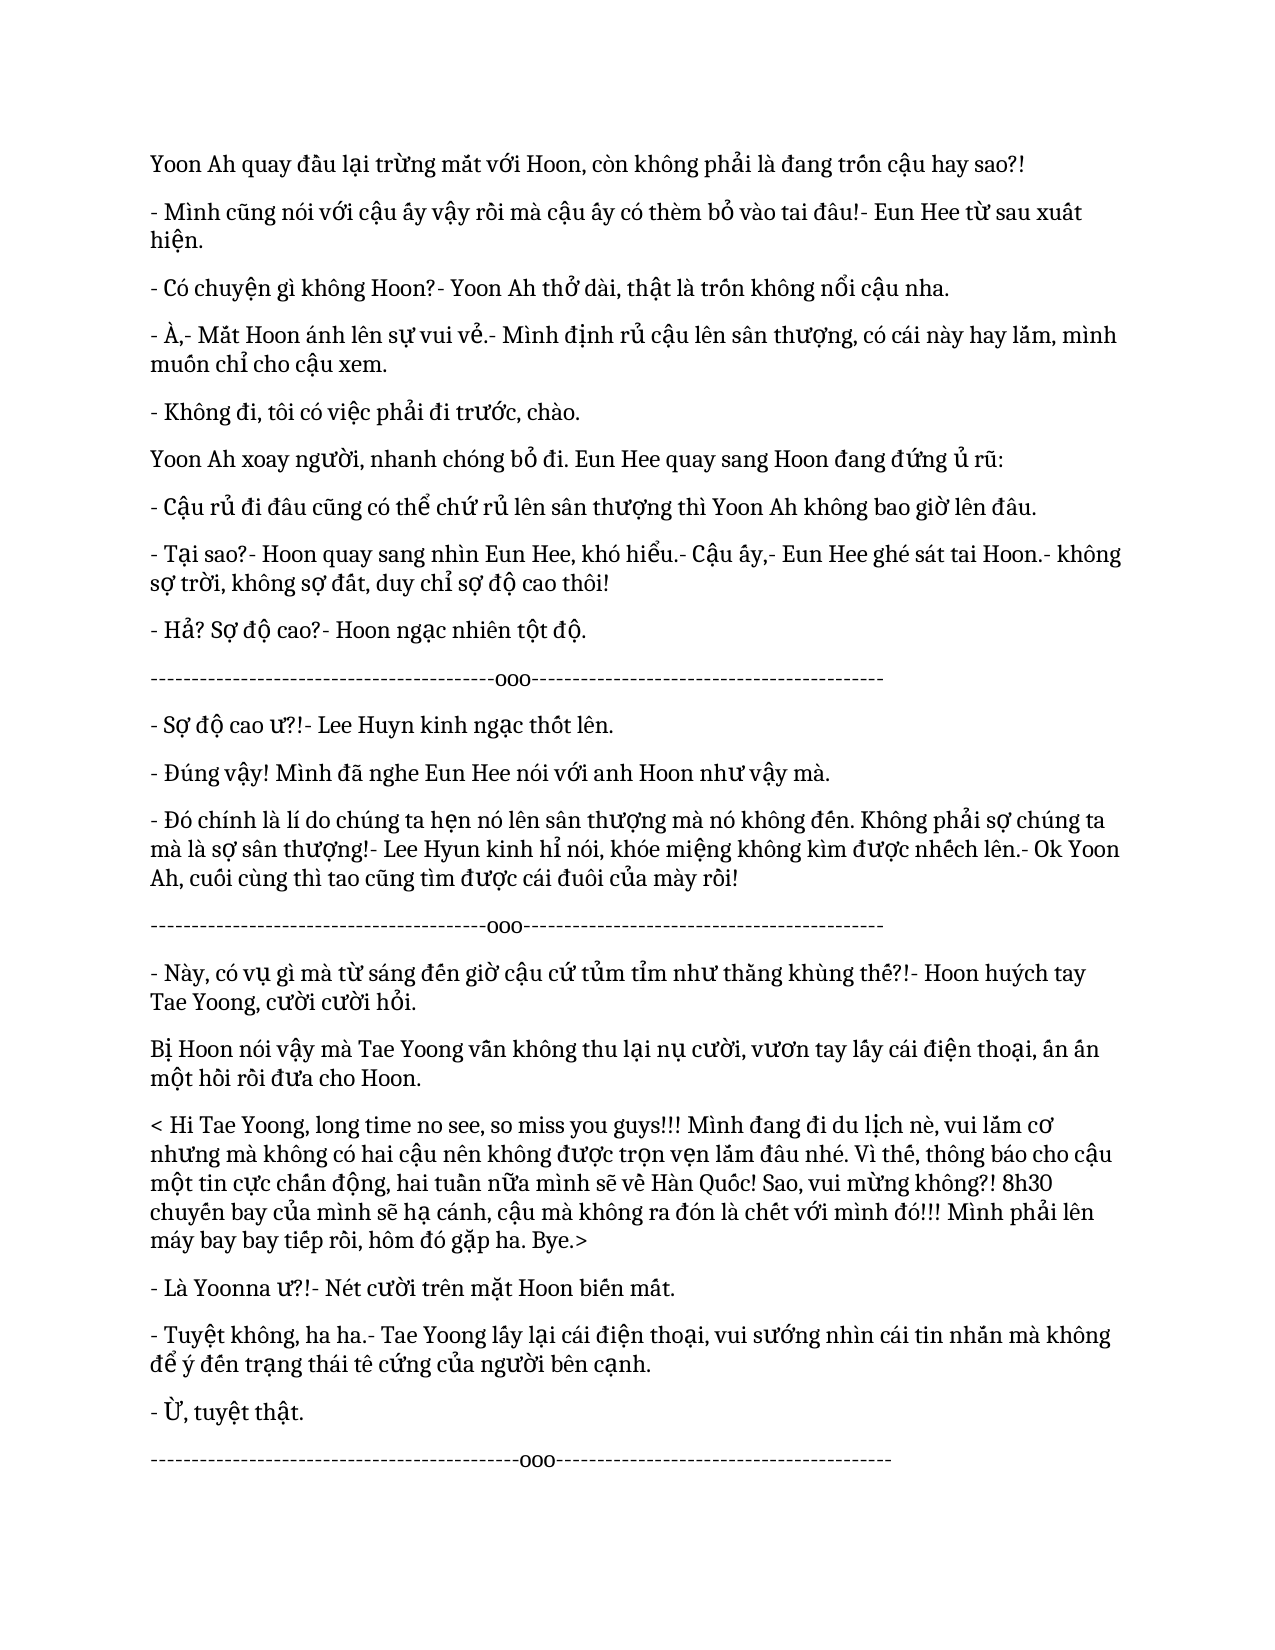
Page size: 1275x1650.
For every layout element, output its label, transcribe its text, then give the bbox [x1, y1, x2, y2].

text Bị Hoon nói vậy mà Tae Yoong vẫn không thu lại nụ cười, vươn tay lấy cái điện thoại, ấn ấn một hồi rồi đưa cho Hoon. [150, 1035, 1125, 1092]
text - À,- Mắt Hoon ánh lên sự vui vẻ.- Mình định rủ cậu lên sân thượng, có cái này hay lắm, mình muốn chỉ cho cậu xem. [150, 321, 1125, 379]
text < Hi Tae Yoong, long time no see, so miss you guys!!! Mình đang đi du lịch nè, vui lắm cơ nhưng mà không có hai cậu nên không được trọn vẹn lắm đâu nhé. Vì thế, thông báo cho cậu một tin cực chấn động, hai tuần nữa mình sẽ về Hàn Quốc! Sao, vui mừng không?! 8h30 chuyến bay của mình sẽ hạ cánh, cậu mà không ra đón là chết với mình đó!!! Mình phải lên máy bay bay tiếp rồi, hôm đó gặp ha. Bye.> [150, 1111, 1125, 1255]
text Yoon Ah quay đầu lại trừng mắt với Hoon, còn không phải là đang trốn cậu hay sao?! [150, 150, 1125, 179]
text - Mình cũng nói với cậu ấy vậy rồi mà cậu ấy có thèm bỏ vào tai đâu!- Eun Hee từ sau xuất hiện. [150, 197, 1125, 255]
text - Tại sao?- Hoon quay sang nhìn Eun Hee, khó hiểu.- Cậu ấy,- Eun Hee ghé sát tai Hoon.- không sợ trời, không sợ đất, duy chỉ sợ độ cao thôi! [150, 540, 1125, 597]
text - Tuyệt không, ha ha.- Tae Yoong lấy lại cái điện thoại, vui sướng nhìn cái tin nhắn mà không để ý đến trạng thái tê cứng của người bên cạnh. [150, 1321, 1125, 1379]
text - Hả? Sợ độ cao?- Hoon ngạc nhiên tột độ. [150, 616, 1125, 645]
text - Đó chính là lí do chúng ta hẹn nó lên sân thượng mà nó không đến. Không phải sợ chúng ta mà là sợ sân thượng!- Lee Hyun kinh hỉ nói, khóe miệng không kìm được nhếch lên.- Ok Yoon Ah, cuối cùng thì tao cũng tìm được cái đuôi của mày rồi! [150, 806, 1125, 892]
text ------------------------------------------ooo------------------------------------------- [150, 664, 1125, 692]
text - Là Yoonna ư?!- Nét cười trên mặt Hoon biến mất. [150, 1274, 1125, 1302]
text - Cậu rủ đi đâu cũng có thể chứ rủ lên sân thượng thì Yoon Ah không bao giờ lên đâu. [150, 492, 1125, 521]
text -----------------------------------------ooo-------------------------------------------- [150, 911, 1125, 940]
text - Sợ độ cao ư?!- Lee Huyn kinh ngạc thốt lên. [150, 711, 1125, 740]
text - Đúng vậy! Mình đã nghe Eun Hee nói với anh Hoon như vậy mà. [150, 759, 1125, 787]
text ---------------------------------------------ooo----------------------------------------- [150, 1445, 1125, 1474]
text Yoon Ah xoay người, nhanh chóng bỏ đi. Eun Hee quay sang Hoon đang đứng ủ rũ: [150, 445, 1125, 474]
text - Ừ, tuyệt thật. [150, 1397, 1125, 1426]
text - Không đi, tôi có việc phải đi trước, chào. [150, 397, 1125, 426]
text - Có chuyện gì không Hoon?- Yoon Ah thở dài, thật là trốn không nổi cậu nha. [150, 274, 1125, 302]
text - Này, có vụ gì mà từ sáng đến giờ cậu cứ tủm tỉm như thằng khùng thế?!- Hoon huých tay Tae Yoong, cười cười hỏi. [150, 959, 1125, 1016]
